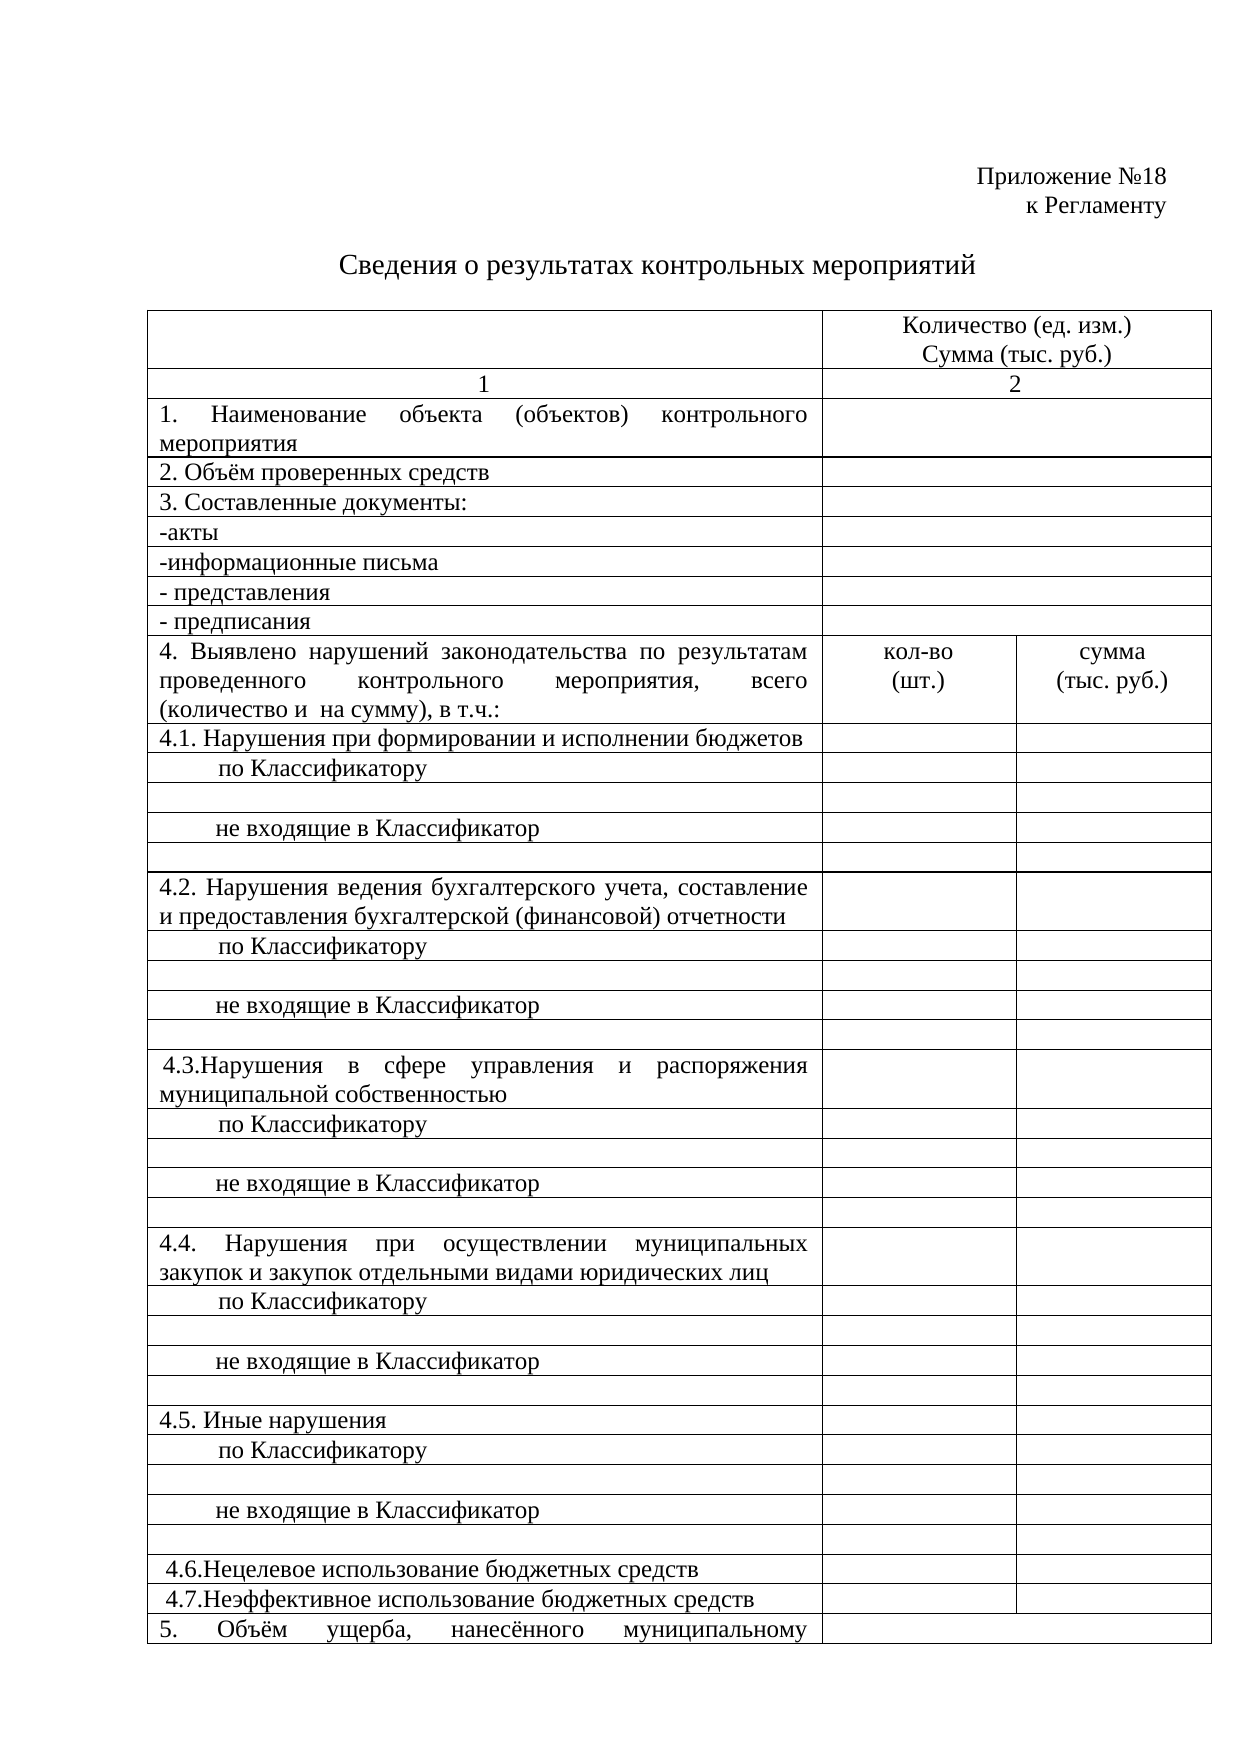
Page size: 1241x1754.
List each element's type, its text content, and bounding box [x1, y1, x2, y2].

table_cell [1017, 1465, 1211, 1494]
table_cell [1017, 1228, 1211, 1285]
table_cell [823, 1614, 1211, 1643]
table_cell [1017, 1109, 1211, 1137]
table_cell [1017, 961, 1211, 989]
table_cell [823, 1435, 1016, 1464]
table_cell [1017, 1376, 1211, 1404]
table_cell [823, 753, 1016, 782]
table_cell по Классификатору [148, 1435, 822, 1464]
table_cell [823, 487, 1211, 516]
table_cell [823, 399, 1211, 456]
table_cell [1017, 1584, 1211, 1613]
table_cell 4.4. Нарушения при осуществлении муниципальных закупок и закупок отдельными видами юридических лиц [148, 1228, 822, 1285]
table_cell [148, 1139, 822, 1167]
table_cell [823, 1316, 1016, 1345]
table_cell [1017, 1316, 1211, 1345]
table_cell -информационные письма [148, 547, 822, 576]
table_cell [823, 1346, 1016, 1375]
table_cell [148, 1376, 822, 1404]
table_cell [823, 1168, 1016, 1197]
table_cell [148, 783, 822, 812]
table_cell 1. Наименование объекта (объектов) контрольного мероприятия [148, 399, 822, 456]
text Приложение №18 [185, 161, 1167, 190]
table_header Количество (ед. изм.) Сумма (тыс. руб.) [823, 311, 1211, 368]
text Сведения о результатах контрольных мероприятий [148, 247, 1167, 281]
table_cell [823, 961, 1016, 989]
table_cell [823, 1406, 1016, 1434]
table_cell [1017, 931, 1211, 960]
table_cell [1017, 1435, 1211, 1464]
table_cell [1017, 1139, 1211, 1167]
table_cell [1017, 813, 1211, 842]
table_cell - предписания [148, 606, 822, 635]
table_cell [148, 1316, 822, 1345]
table_cell [1017, 873, 1211, 930]
table_cell [823, 1050, 1016, 1108]
table_cell [823, 873, 1016, 930]
table_cell по Классификатору [148, 1109, 822, 1137]
table_cell [823, 547, 1211, 576]
table_cell [823, 1286, 1016, 1315]
table_cell [1017, 753, 1211, 782]
table_cell [823, 1495, 1016, 1524]
table_cell 2. Объём проверенных средств [148, 458, 822, 486]
table_cell 4.1. Нарушения при формировании и исполнении бюджетов [148, 724, 822, 752]
table_cell [823, 991, 1016, 1019]
text к Регламенту [148, 190, 1167, 218]
table_cell не входящие в Классификатор [148, 1346, 822, 1375]
table_cell по Классификатору [148, 1286, 822, 1315]
table_cell не входящие в Классификатор [148, 1168, 822, 1197]
table_cell [148, 843, 822, 871]
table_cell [148, 1614, 822, 1643]
table_cell [823, 1109, 1016, 1137]
table_cell 4.3.Нарушения в сфере управления и распоряжения муниципальной собственностью [148, 1050, 822, 1108]
table_cell [823, 1228, 1016, 1285]
table_cell не входящие в Классификатор [148, 813, 822, 842]
table_cell 4.6.Нецелевое использование бюджетных средств [148, 1555, 822, 1583]
table_cell [148, 1020, 822, 1049]
table_cell [1017, 1346, 1211, 1375]
table_cell по Классификатору [148, 753, 822, 782]
table_cell 4.5. Иные нарушения [148, 1406, 822, 1434]
table_cell 1 [148, 369, 822, 398]
table_cell [1017, 1525, 1211, 1553]
table_cell [823, 724, 1016, 752]
table_cell [1017, 1168, 1211, 1197]
table_cell [823, 1584, 1016, 1613]
table_cell [1017, 1198, 1211, 1227]
table_cell [823, 1020, 1016, 1049]
table_cell [1017, 1495, 1211, 1524]
table_cell - представления [148, 577, 822, 605]
table_cell [823, 931, 1016, 960]
table_cell 3. Составленные документы: [148, 487, 822, 516]
table_cell [1017, 1286, 1211, 1315]
table_cell [1017, 1406, 1211, 1434]
table_cell [1017, 843, 1211, 871]
table_cell [823, 1139, 1016, 1167]
table_cell [148, 1465, 822, 1494]
table_cell [823, 1555, 1016, 1583]
table_cell [1017, 724, 1211, 752]
table_cell [823, 1525, 1016, 1553]
table_cell [823, 577, 1211, 605]
table_cell [823, 1465, 1016, 1494]
table_cell -акты [148, 517, 822, 546]
table_cell 4.2. Нарушения ведения бухгалтерского учета, составление и предоставления бухгалтерской (финансовой) отчетности [148, 873, 822, 930]
table_cell [823, 783, 1016, 812]
table_cell [823, 1198, 1016, 1227]
table_cell по Классификатору [148, 931, 822, 960]
table_cell 2 [823, 369, 1211, 398]
table_cell не входящие в Классификатор [148, 991, 822, 1019]
table_cell [1017, 783, 1211, 812]
table_cell сумма (тыс. руб.) [1017, 636, 1211, 722]
table_cell [823, 606, 1211, 635]
table_cell [1017, 991, 1211, 1019]
table_cell [823, 458, 1211, 486]
table_cell [823, 813, 1016, 842]
table_cell [1017, 1050, 1211, 1108]
table_cell [148, 961, 822, 989]
table_cell [823, 517, 1211, 546]
table_cell [148, 1198, 822, 1227]
table_cell [148, 1525, 822, 1553]
table_cell [1017, 1020, 1211, 1049]
table_cell [1017, 1555, 1211, 1583]
table_cell кол-во (шт.) [823, 636, 1016, 722]
table_cell [823, 1376, 1016, 1404]
table_cell [823, 843, 1016, 871]
table_header [148, 311, 822, 368]
table_cell 4. Выявлено нарушений законодательства по результатам проведенного контрольного мероприятия, всего (количество и на сумму), в т.ч.: [148, 636, 822, 722]
table_cell 4.7.Неэффективное использование бюджетных средств [148, 1584, 822, 1613]
table_cell не входящие в Классификатор [148, 1495, 822, 1524]
